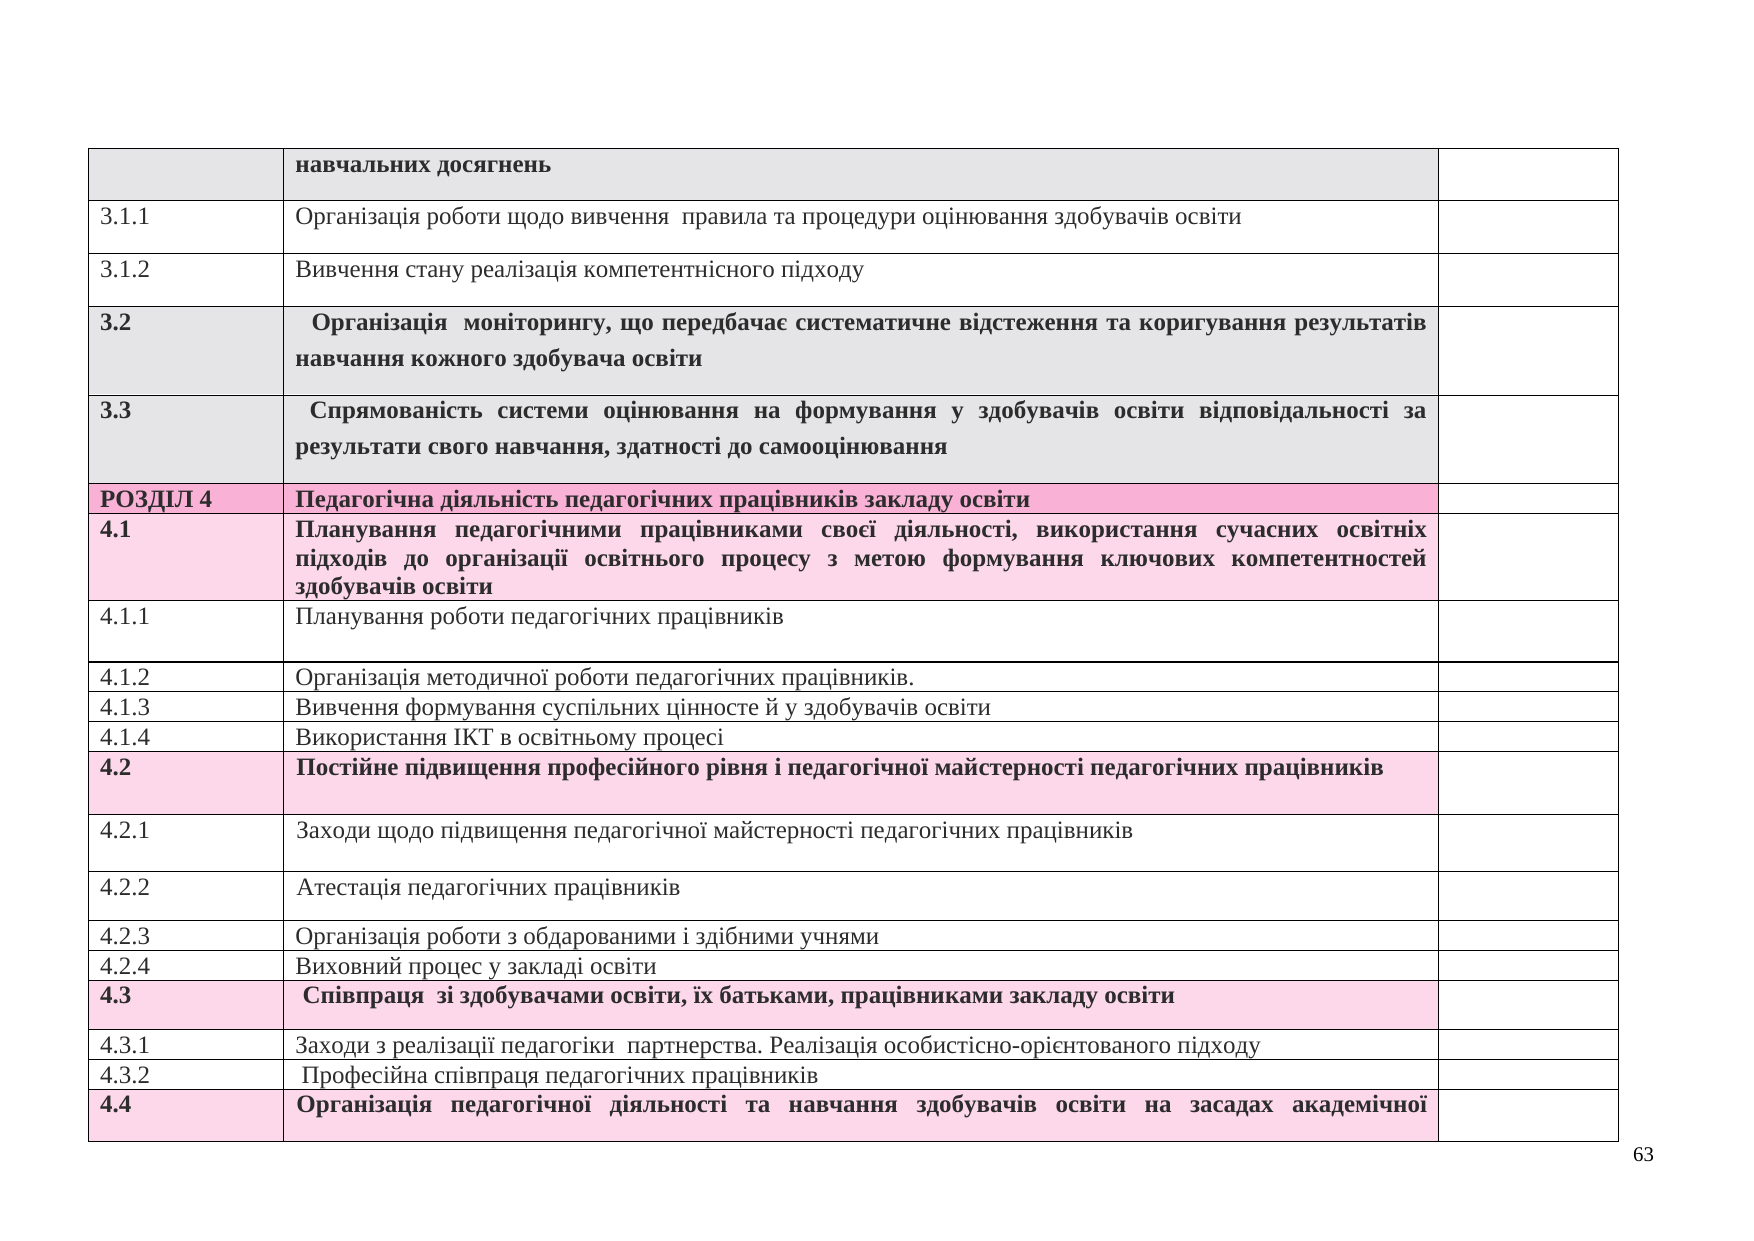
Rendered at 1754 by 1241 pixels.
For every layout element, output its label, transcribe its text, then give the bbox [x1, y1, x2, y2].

table_cell [1439, 254, 1618, 306]
table_cell [1439, 981, 1618, 1029]
table_cell Заходи щодо підвищення педагогічної майстерності педагогічних працівників [284, 815, 1438, 871]
table_cell 4.1.4 [89, 722, 283, 751]
table_cell Постійне підвищення професійного рівня і педагогічної майстерності педагогічних працівників [284, 752, 1438, 814]
table_cell 4.3.2 [89, 1060, 283, 1088]
table_cell 4.4 [89, 1090, 283, 1141]
table_cell Атестація педагогічних працівників [284, 872, 1438, 920]
table_cell 4.3.1 [89, 1030, 283, 1059]
table_cell [1439, 1030, 1618, 1059]
table_cell [1439, 1060, 1618, 1088]
table_cell РОЗДІЛ 4 [89, 484, 283, 513]
table_cell 3.1.2 [89, 254, 283, 306]
table_cell [1439, 149, 1618, 200]
table_cell 4.2.3 [89, 921, 283, 950]
table_cell Організація роботи щодо вивчення правила та процедури оцінювання здобувачів освіти [284, 201, 1438, 253]
table_cell Організація методичної роботи педагогічних працівників. [284, 663, 1438, 691]
table_cell Планування педагогічними працівниками своєї діяльності, використання сучасних освітніх підходів до організації освітнього процесу з метою формування ключових компетентностей здобувачів освіти [284, 514, 1438, 600]
table_cell [1439, 722, 1618, 751]
table_cell Використання ІКТ в освітньому процесі [284, 722, 1438, 751]
table_cell [1439, 396, 1618, 483]
table_cell [1439, 484, 1618, 513]
table_cell Вивчення стану реалізація компетентнісного підходу [284, 254, 1438, 306]
table_cell 3.1.1 [89, 201, 283, 253]
table_cell [1439, 872, 1618, 920]
table_cell Співпраця зі здобувачами освіти, їх батьками, працівниками закладу освіти [284, 981, 1438, 1029]
table_cell Професійна співпраця педагогічних працівників [284, 1060, 1438, 1088]
table_cell 4.2.1 [89, 815, 283, 871]
table_cell Організація моніторингу, що передбачає систематичне відстеження та коригування результатів навчання кожного здобувача освіти [284, 307, 1438, 394]
table_cell [1439, 201, 1618, 253]
table_cell 4.2.4 [89, 951, 283, 979]
table_cell 4.1.3 [89, 692, 283, 721]
table_cell 4.1 [89, 514, 283, 600]
table_cell [1439, 1090, 1618, 1141]
table_cell 3.2 [89, 307, 283, 394]
table_cell 4.2.2 [89, 872, 283, 920]
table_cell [284, 1090, 1438, 1141]
table_cell [1439, 601, 1618, 661]
table_cell 4.1.2 [89, 663, 283, 691]
table_cell Організація роботи з обдарованими і здібними учнями [284, 921, 1438, 950]
table_cell Планування роботи педагогічних працівників [284, 601, 1438, 661]
table_cell [1439, 692, 1618, 721]
table_cell [1439, 921, 1618, 950]
table_cell [1439, 307, 1618, 394]
table_cell [1439, 951, 1618, 979]
table_cell Виховний процес у закладі освіти [284, 951, 1438, 979]
table_cell 4.3 [89, 981, 283, 1029]
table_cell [284, 149, 1438, 200]
table_cell 3.3 [89, 396, 283, 483]
table_cell 4.1.1 [89, 601, 283, 661]
table_cell 4.2 [89, 752, 283, 814]
table_cell [1439, 663, 1618, 691]
table_cell Вивчення формування суспільних цінносте й у здобувачів освіти [284, 692, 1438, 721]
table_cell [1439, 514, 1618, 600]
table_cell Спрямованість системи оцінювання на формування у здобувачів освіти відповідальності за результати свого навчання, здатності до самооцінювання [284, 396, 1438, 483]
table_cell Педагогічна діяльність педагогічних працівників закладу освіти [284, 484, 1438, 513]
table_cell 3.1 [89, 149, 283, 200]
table_cell [1439, 815, 1618, 871]
table_cell [1439, 752, 1618, 814]
table_cell Заходи з реалізації педагогіки партнерства. Реалізація особистісно-орієнтованого підходу [284, 1030, 1438, 1059]
